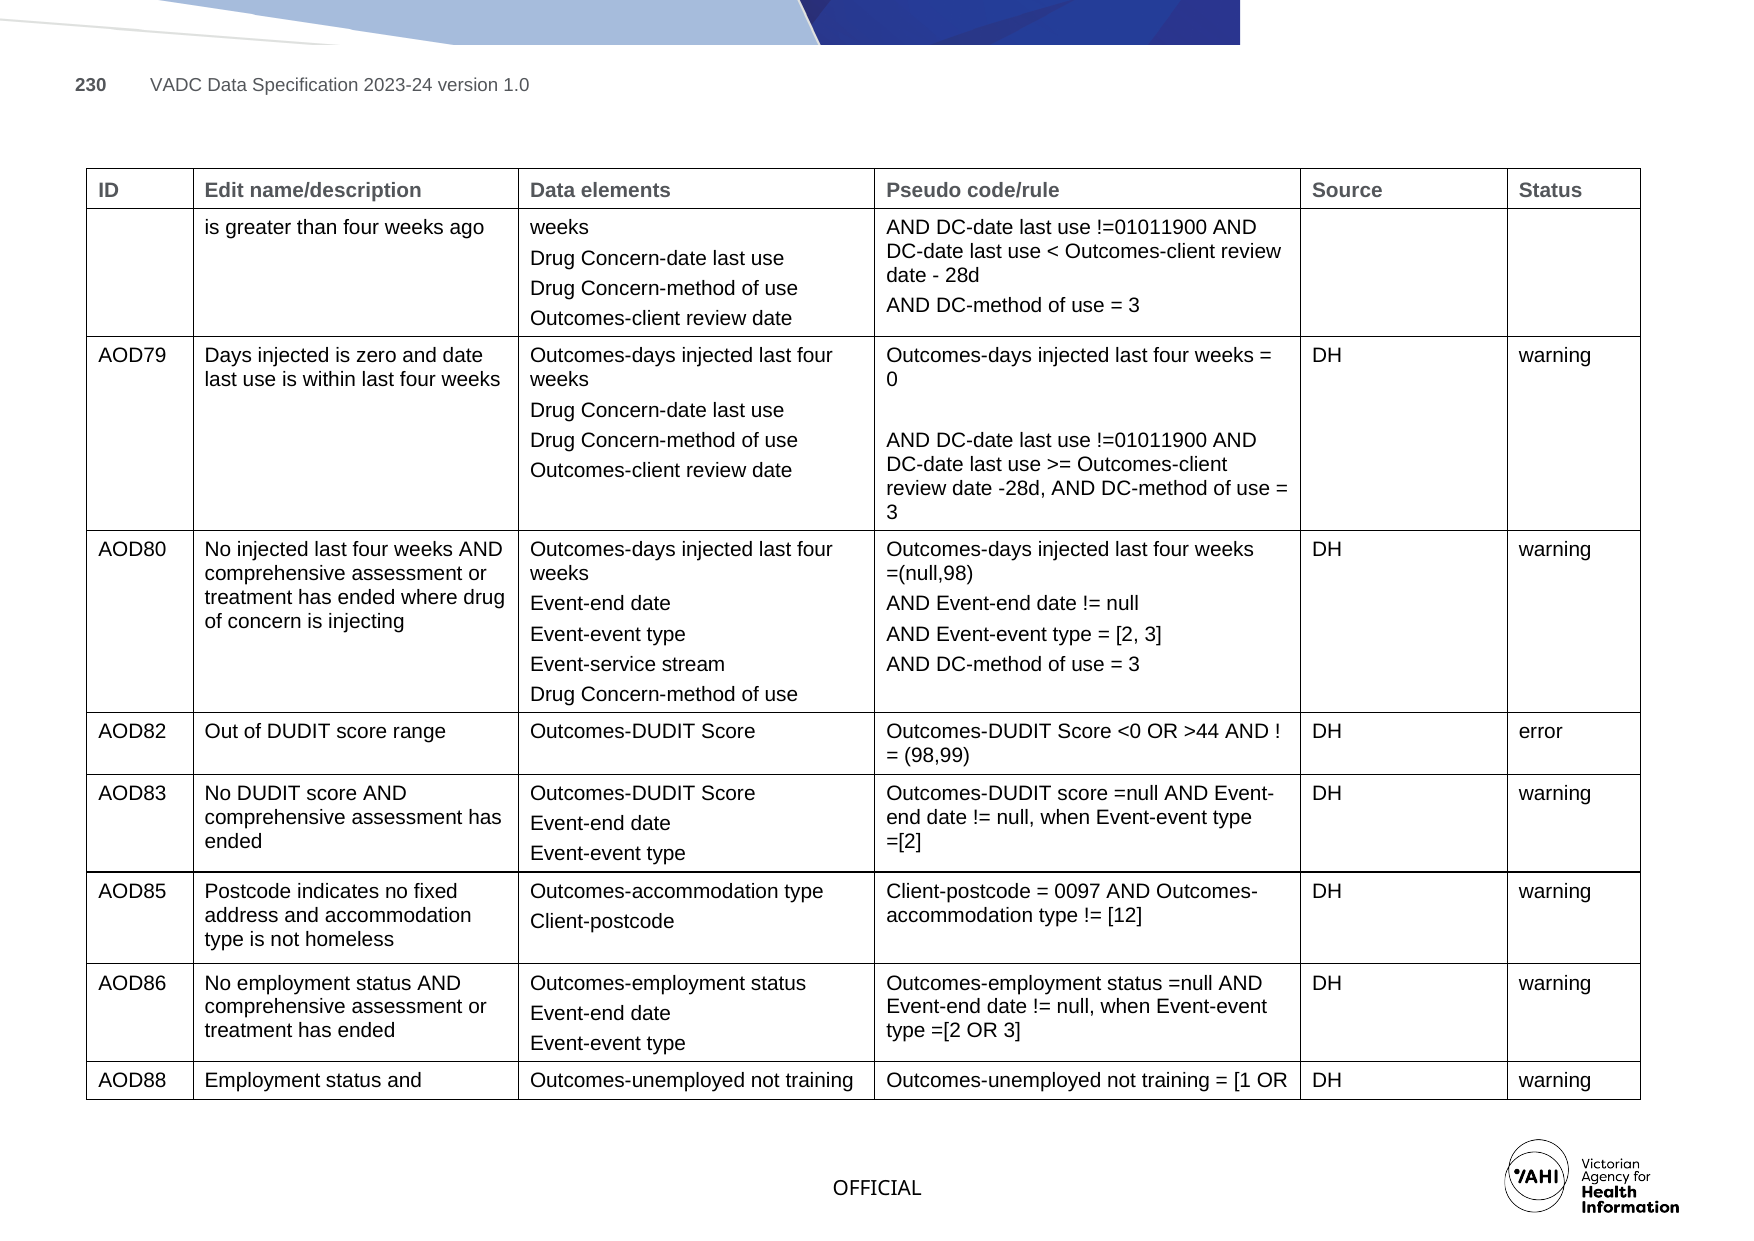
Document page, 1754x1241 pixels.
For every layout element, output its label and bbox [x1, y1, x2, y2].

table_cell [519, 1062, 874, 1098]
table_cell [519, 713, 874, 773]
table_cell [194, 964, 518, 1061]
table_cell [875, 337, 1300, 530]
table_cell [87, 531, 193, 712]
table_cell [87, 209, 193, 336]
picture [1504, 1139, 1679, 1213]
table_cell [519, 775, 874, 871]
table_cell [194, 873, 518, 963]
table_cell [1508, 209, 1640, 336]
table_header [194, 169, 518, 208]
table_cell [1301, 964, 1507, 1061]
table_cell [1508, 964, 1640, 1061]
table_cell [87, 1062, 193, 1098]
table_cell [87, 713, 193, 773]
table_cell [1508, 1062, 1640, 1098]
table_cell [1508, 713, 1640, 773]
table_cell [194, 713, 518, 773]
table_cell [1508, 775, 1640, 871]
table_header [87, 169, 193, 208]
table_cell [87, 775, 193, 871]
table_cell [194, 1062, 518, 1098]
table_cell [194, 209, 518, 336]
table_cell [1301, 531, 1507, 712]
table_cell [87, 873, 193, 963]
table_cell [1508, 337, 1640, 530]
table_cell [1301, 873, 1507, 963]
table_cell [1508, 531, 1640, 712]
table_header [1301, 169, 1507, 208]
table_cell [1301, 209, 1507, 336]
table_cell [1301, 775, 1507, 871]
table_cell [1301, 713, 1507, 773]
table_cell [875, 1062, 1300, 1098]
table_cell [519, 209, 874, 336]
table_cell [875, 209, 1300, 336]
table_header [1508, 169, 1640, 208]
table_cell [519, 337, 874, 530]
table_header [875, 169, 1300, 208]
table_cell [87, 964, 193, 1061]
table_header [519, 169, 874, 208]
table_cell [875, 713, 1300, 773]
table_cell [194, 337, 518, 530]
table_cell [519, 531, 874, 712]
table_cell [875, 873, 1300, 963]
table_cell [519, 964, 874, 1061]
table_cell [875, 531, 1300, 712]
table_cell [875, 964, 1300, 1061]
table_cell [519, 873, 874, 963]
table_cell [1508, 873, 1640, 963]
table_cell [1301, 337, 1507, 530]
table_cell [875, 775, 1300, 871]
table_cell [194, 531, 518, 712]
picture [0, 0, 1241, 45]
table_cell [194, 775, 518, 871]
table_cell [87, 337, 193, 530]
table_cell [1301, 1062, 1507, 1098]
